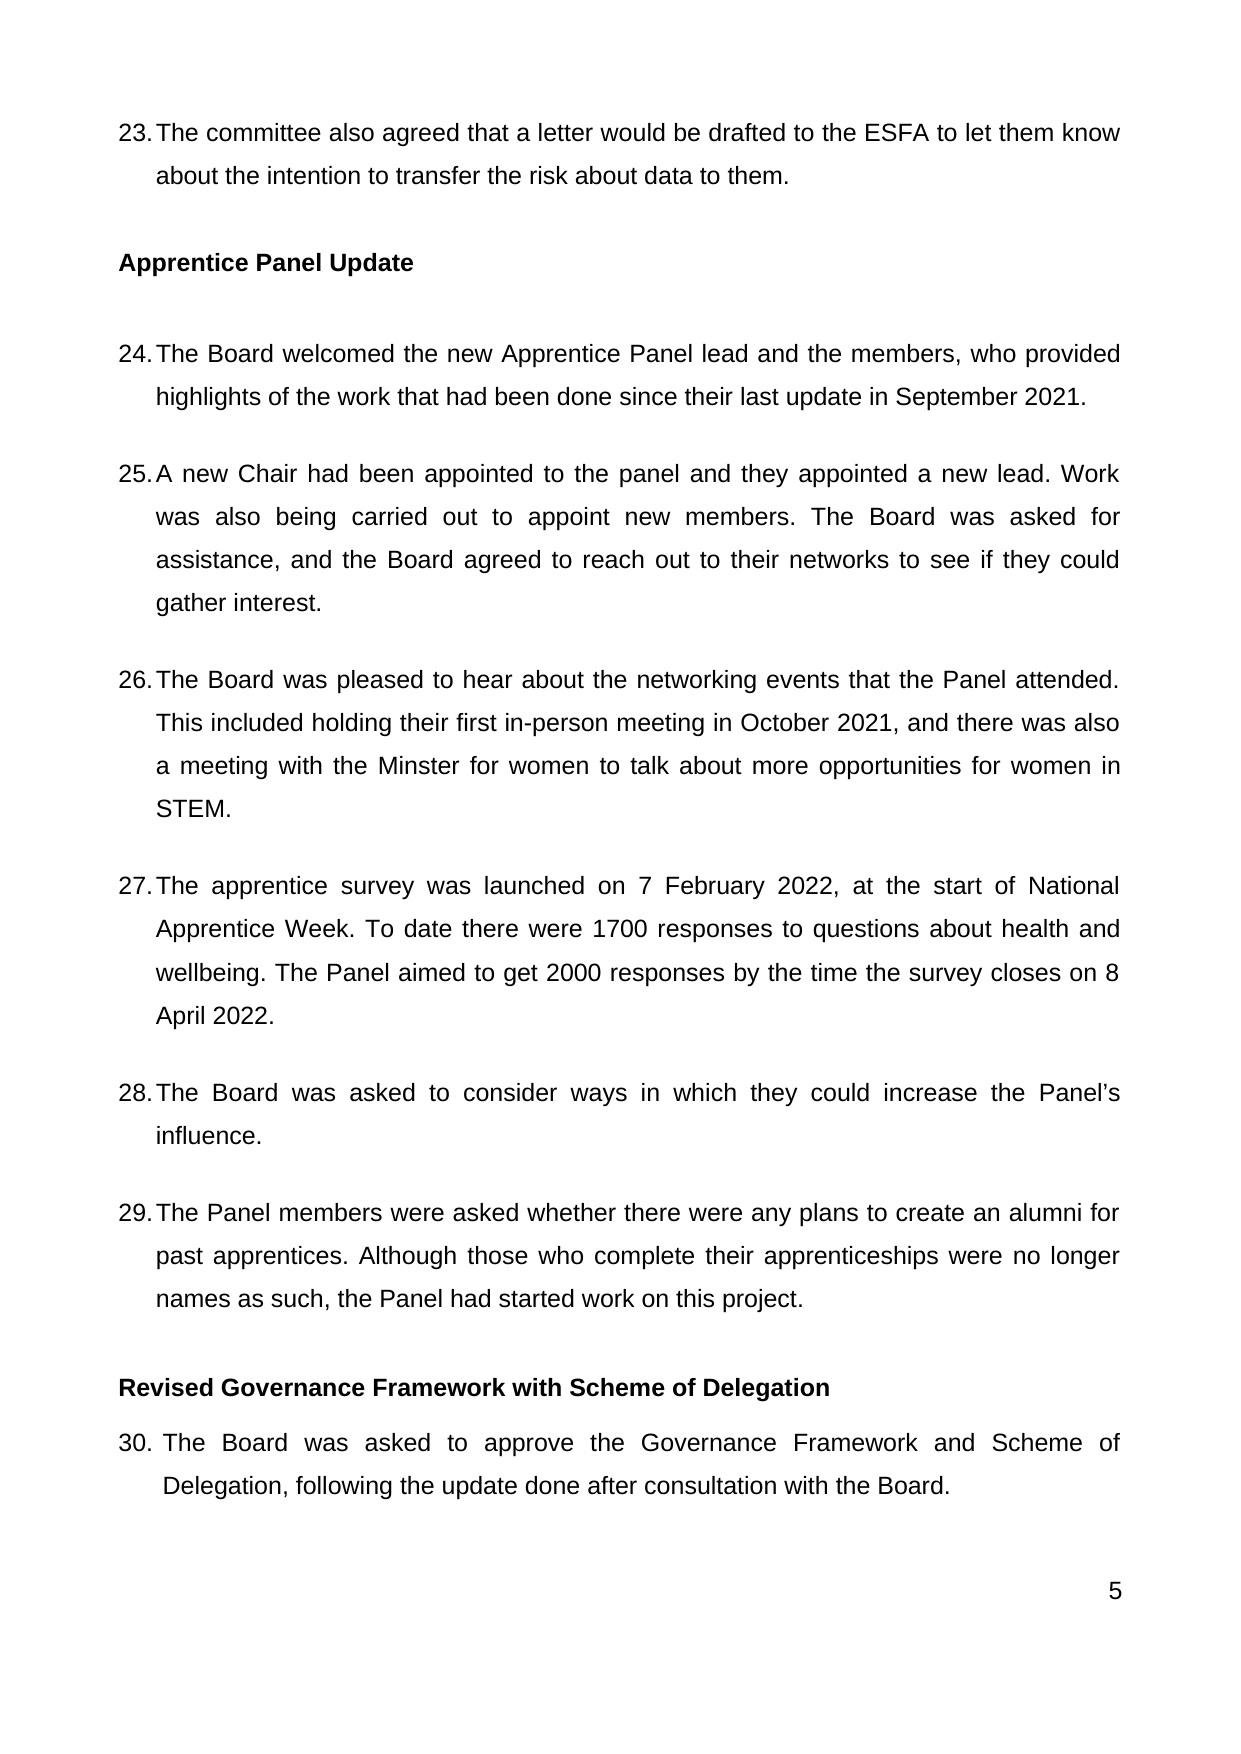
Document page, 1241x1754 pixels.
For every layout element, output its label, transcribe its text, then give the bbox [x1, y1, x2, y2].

list Apprentice Panel Update [118, 247, 1122, 276]
list The Board welcomed the new Apprentice Panel lead and the members, who provided highlights of the work that had been done since their last update in September 2021. [118, 339, 1122, 411]
list The committee also agreed that a letter would be drafted to the ESFA to let them know about the intention to transfer the risk about data to them. [118, 118, 1122, 190]
list The apprentice survey was launched on 7 February 2022, at the start of National Apprentice Week. To date there were 1700 responses to questions about health and wellbeing. The Panel aimed to get 2000 responses by the time the survey closes on 8 April 2022. [118, 871, 1122, 1029]
list The Board was pleased to hear about the networking events that the Panel attended. This included holding their first in-person meeting in October 2021, and there was also a meeting with the Minster for women to talk about more opportunities for women in STEM. [118, 665, 1122, 823]
list The Board was asked to consider ways in which they could increase the Panel’s influence. [118, 1077, 1122, 1149]
list The Board was asked to approve the Governance Framework and Scheme of Delegation, following the update done after consultation with the Board. [118, 1428, 1122, 1500]
list A new Chair had been appointed to the panel and they appointed a new lead. Work was also being carried out to appoint new members. The Board was asked for assistance, and the Board agreed to reach out to their networks to see if they could gather interest. [118, 459, 1122, 617]
list Revised Governance Framework with Scheme of Delegation [118, 1372, 1122, 1401]
list The Panel members were asked whether there were any plans to create an alumni for past apprentices. Although those who complete their apprenticeships were no longer names as such, the Panel had started work on this project. [118, 1197, 1122, 1312]
